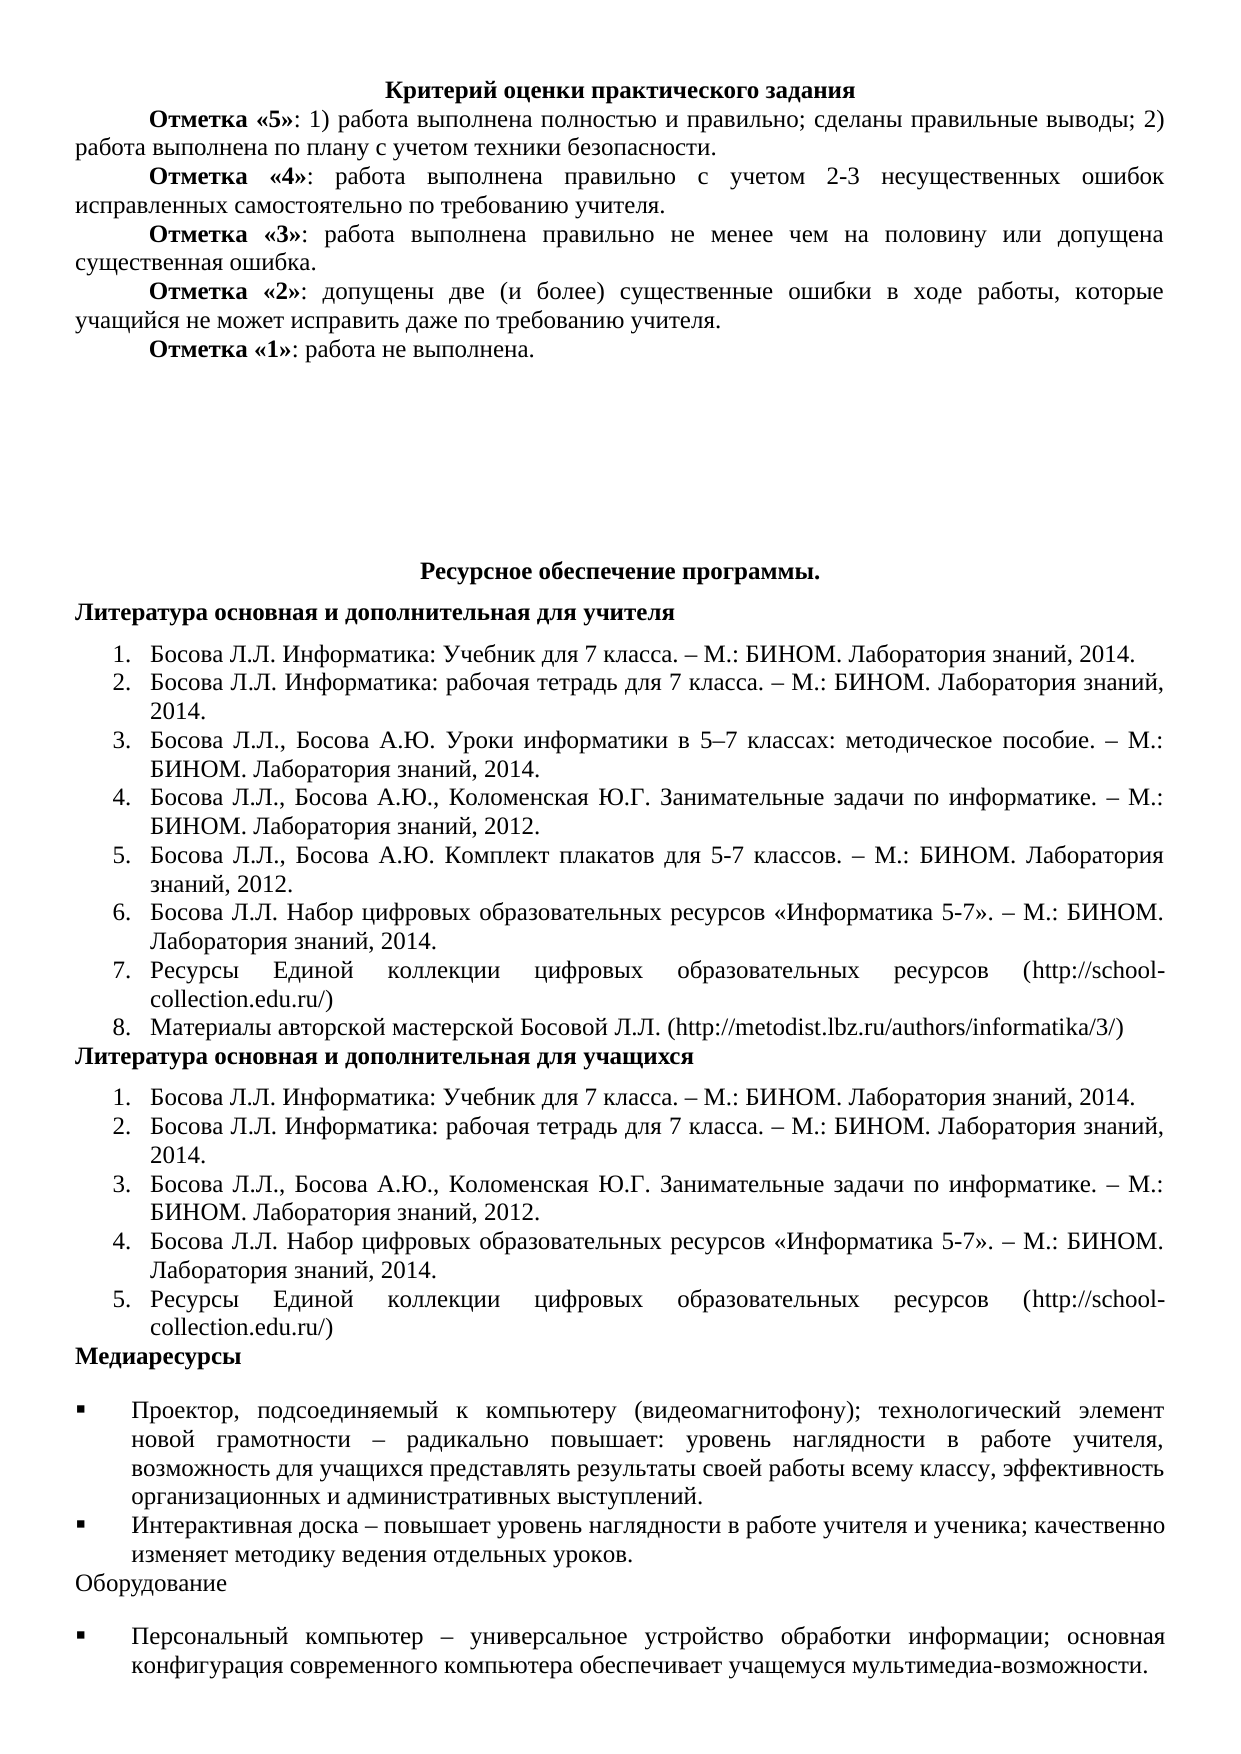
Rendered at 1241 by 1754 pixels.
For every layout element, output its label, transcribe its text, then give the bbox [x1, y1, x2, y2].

text Литература основная и дополнительная для учителя [75, 597, 1165, 626]
text Отметка «3»: работа выполнена правильно не менее чем на половину или допущена существенная ошибка. [75, 219, 1165, 276]
list Босова Л.Л. Набор цифровых образовательных ресурсов «Информатика 5-7». – М.: БИНОМ. Лаборатория знаний, 2014. [112, 897, 1165, 955]
text Отметка «5»: 1) работа выполнена полностью и правильно; сделаны правильные выводы; 2) работа выполнена по плану с учетом техники безопасности. [75, 104, 1165, 161]
list Ресурсы Единой коллекции цифровых образовательных ресурсов (http://school-collection.edu.ru/) [112, 955, 1165, 1012]
text Литература основная и дополнительная для учащихся [75, 1041, 1165, 1070]
text Отметка «1»: работа не выполнена. [75, 334, 1165, 362]
list Босова Л.Л., Босова А.Ю. Уроки информатики в 5–7 классах: методическое пособие. – М.: БИНОМ. Лаборатория знаний, 2014. [112, 725, 1165, 782]
text Отметка «2»: допущены две (и более) существенные ошибки в ходе работы, которые учащийся не может исправить даже по требованию учителя. [75, 276, 1165, 334]
list Босова Л.Л. Информатика: Учебник для 7 класса. – М.: БИНОМ. Лаборатория знаний, 2014. [112, 1082, 1165, 1111]
list Босова Л.Л., Босова А.Ю., Коломенская Ю.Г. Занимательные задачи по информатике. – М.: БИНОМ. Лаборатория знаний, 2012. [112, 1169, 1165, 1226]
list Интерактивная доска – повышает уровень наглядности в работе учителя и ученика; качественно изменяет методику ведения отдельных уроков. [75, 1510, 1165, 1568]
list Босова Л.Л. Информатика: рабочая тетрадь для 7 класса. – М.: БИНОМ. Лаборатория знаний, 2014. [112, 1111, 1165, 1169]
list Проектор, подсоединяемый к компьютеру (видеомагнитофону); технологический элемент новой грамотности – радикально повышает: уровень наглядности в работе учителя, возможность для учащихся представлять результаты своей работы всему классу, эффективность организационных и административных выступлений. [75, 1395, 1165, 1510]
list Персональный компьютер – универсальное устройство обработки информации; основная конфигурация современного компьютера обеспечивает учащемуся мультимедиа-возможности. [75, 1621, 1165, 1679]
list Босова Л.Л. Набор цифровых образовательных ресурсов «Информатика 5-7». – М.: БИНОМ. Лаборатория знаний, 2014. [112, 1226, 1165, 1284]
subtitle Критерий оценки практического задания [75, 75, 1165, 104]
text Медиаресурсы [75, 1341, 1165, 1370]
list Ресурсы Единой коллекции цифровых образовательных ресурсов (http://school-collection.edu.ru/) [112, 1284, 1165, 1341]
text Ресурсное обеспечение программы. [75, 556, 1165, 585]
list Босова Л.Л. Информатика: рабочая тетрадь для 7 класса. – М.: БИНОМ. Лаборатория знаний, 2014. [112, 667, 1165, 725]
list Босова Л.Л., Босова А.Ю. Комплект плакатов для 5-7 классов. – М.: БИНОМ. Лаборатория знаний, 2012. [112, 840, 1165, 897]
text Отметка «4»: работа выполнена правильно с учетом 2-3 несущественных ошибок исправленных самостоятельно по требованию учителя. [75, 161, 1165, 219]
list Босова Л.Л., Босова А.Ю., Коломенская Ю.Г. Занимательные задачи по информатике. – М.: БИНОМ. Лаборатория знаний, 2012. [112, 782, 1165, 840]
list Материалы авторской мастерской Босовой Л.Л. (http://metodist.lbz.ru/authors/informatika/3/) [112, 1012, 1165, 1041]
list Босова Л.Л. Информатика: Учебник для 7 класса. – М.: БИНОМ. Лаборатория знаний, 2014. [112, 639, 1165, 667]
